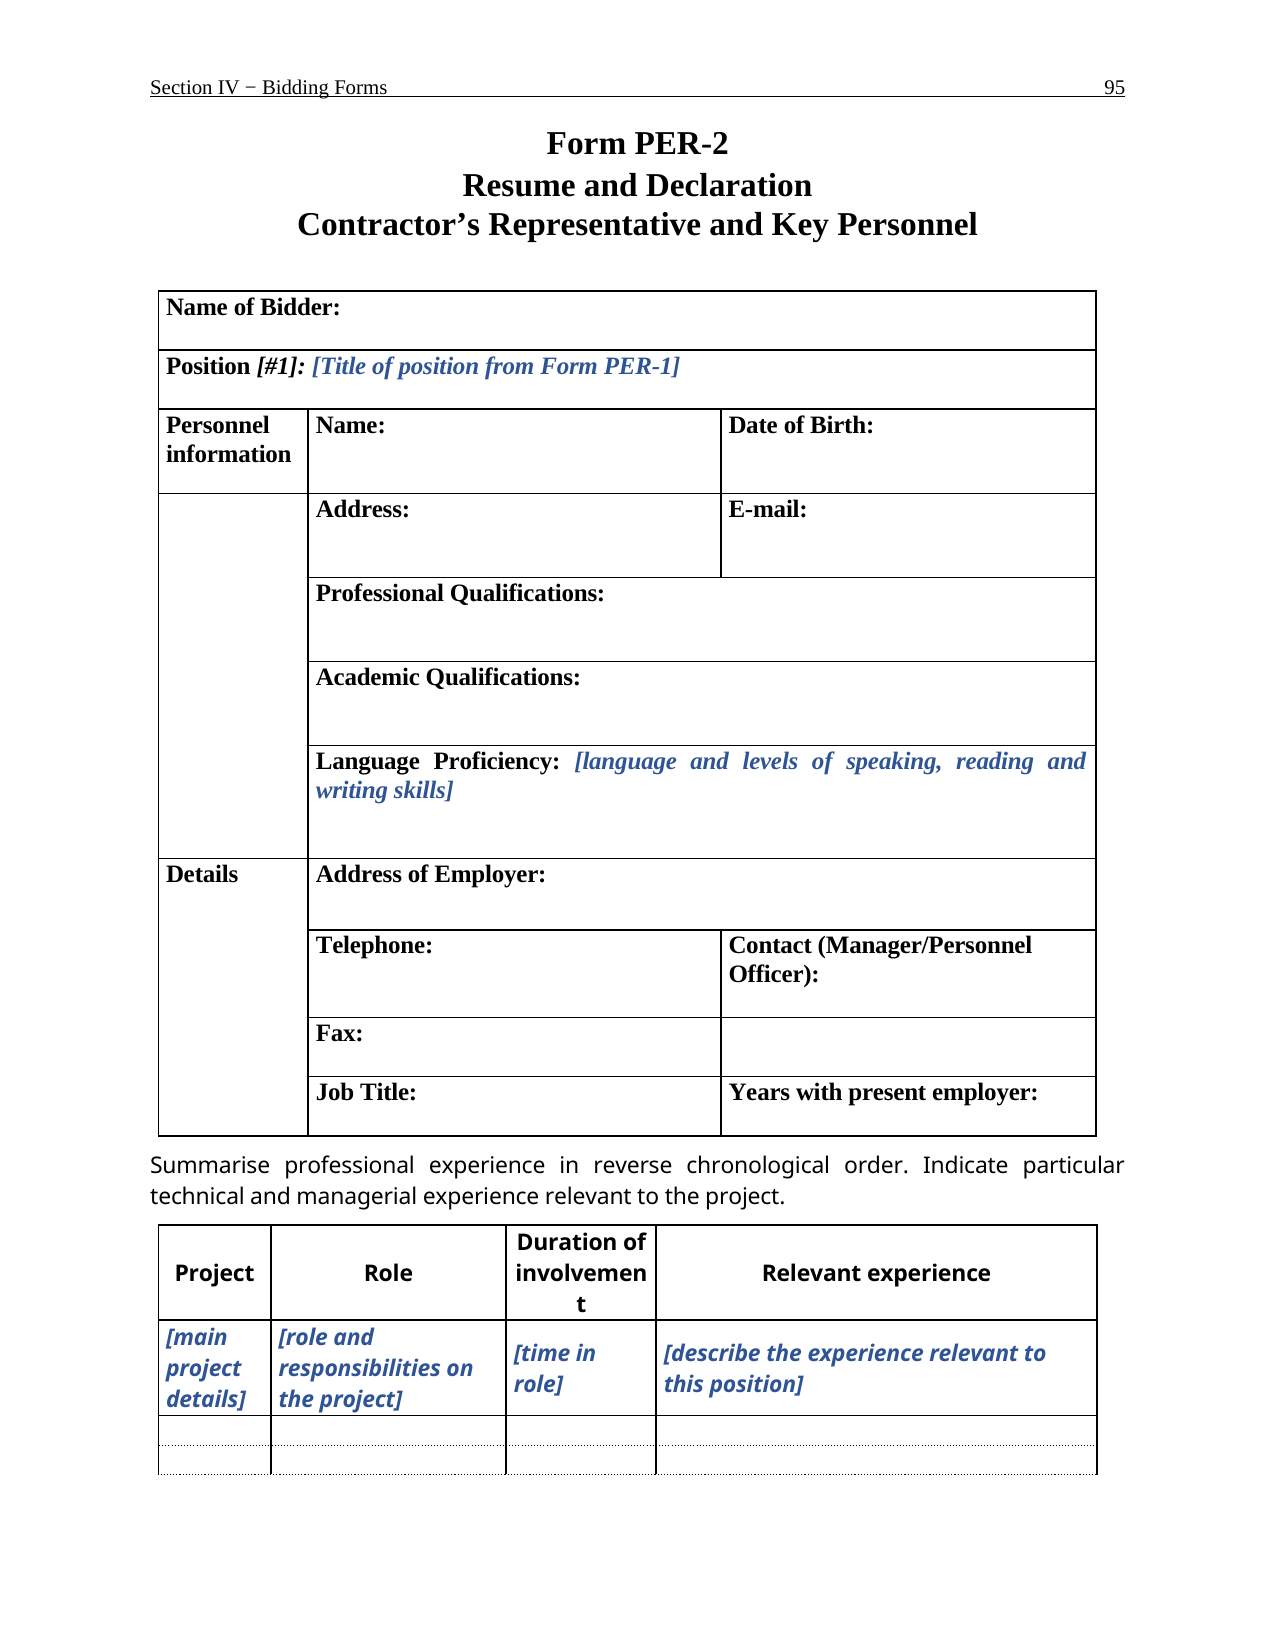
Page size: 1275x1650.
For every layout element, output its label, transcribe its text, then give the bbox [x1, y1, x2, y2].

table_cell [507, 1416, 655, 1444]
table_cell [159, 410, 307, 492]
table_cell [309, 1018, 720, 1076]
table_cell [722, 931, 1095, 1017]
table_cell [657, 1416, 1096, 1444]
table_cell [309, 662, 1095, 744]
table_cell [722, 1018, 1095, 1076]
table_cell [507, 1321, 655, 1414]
text Summarise professional experience in reverse chronological order. Indicate particular technical and managerial experience relevant to the project. [150, 1149, 1125, 1211]
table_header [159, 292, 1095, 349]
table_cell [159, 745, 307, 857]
text Contractor’s Representative and Key Personnel [150, 204, 1125, 242]
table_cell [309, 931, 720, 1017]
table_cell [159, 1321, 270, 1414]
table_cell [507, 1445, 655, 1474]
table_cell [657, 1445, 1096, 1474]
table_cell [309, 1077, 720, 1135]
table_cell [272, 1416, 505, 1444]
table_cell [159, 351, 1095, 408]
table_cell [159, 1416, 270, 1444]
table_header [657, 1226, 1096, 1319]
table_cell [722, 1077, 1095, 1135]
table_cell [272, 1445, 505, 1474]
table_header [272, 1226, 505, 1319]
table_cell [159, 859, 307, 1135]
text Form PER-2 [150, 123, 1125, 161]
subtitle Resume and Declaration [150, 166, 1125, 204]
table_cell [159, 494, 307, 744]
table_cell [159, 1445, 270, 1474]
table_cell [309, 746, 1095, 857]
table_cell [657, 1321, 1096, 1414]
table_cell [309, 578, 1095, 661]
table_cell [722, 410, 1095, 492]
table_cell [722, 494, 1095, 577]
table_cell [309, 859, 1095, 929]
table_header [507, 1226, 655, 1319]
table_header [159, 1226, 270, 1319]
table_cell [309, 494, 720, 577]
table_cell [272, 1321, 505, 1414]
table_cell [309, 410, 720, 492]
